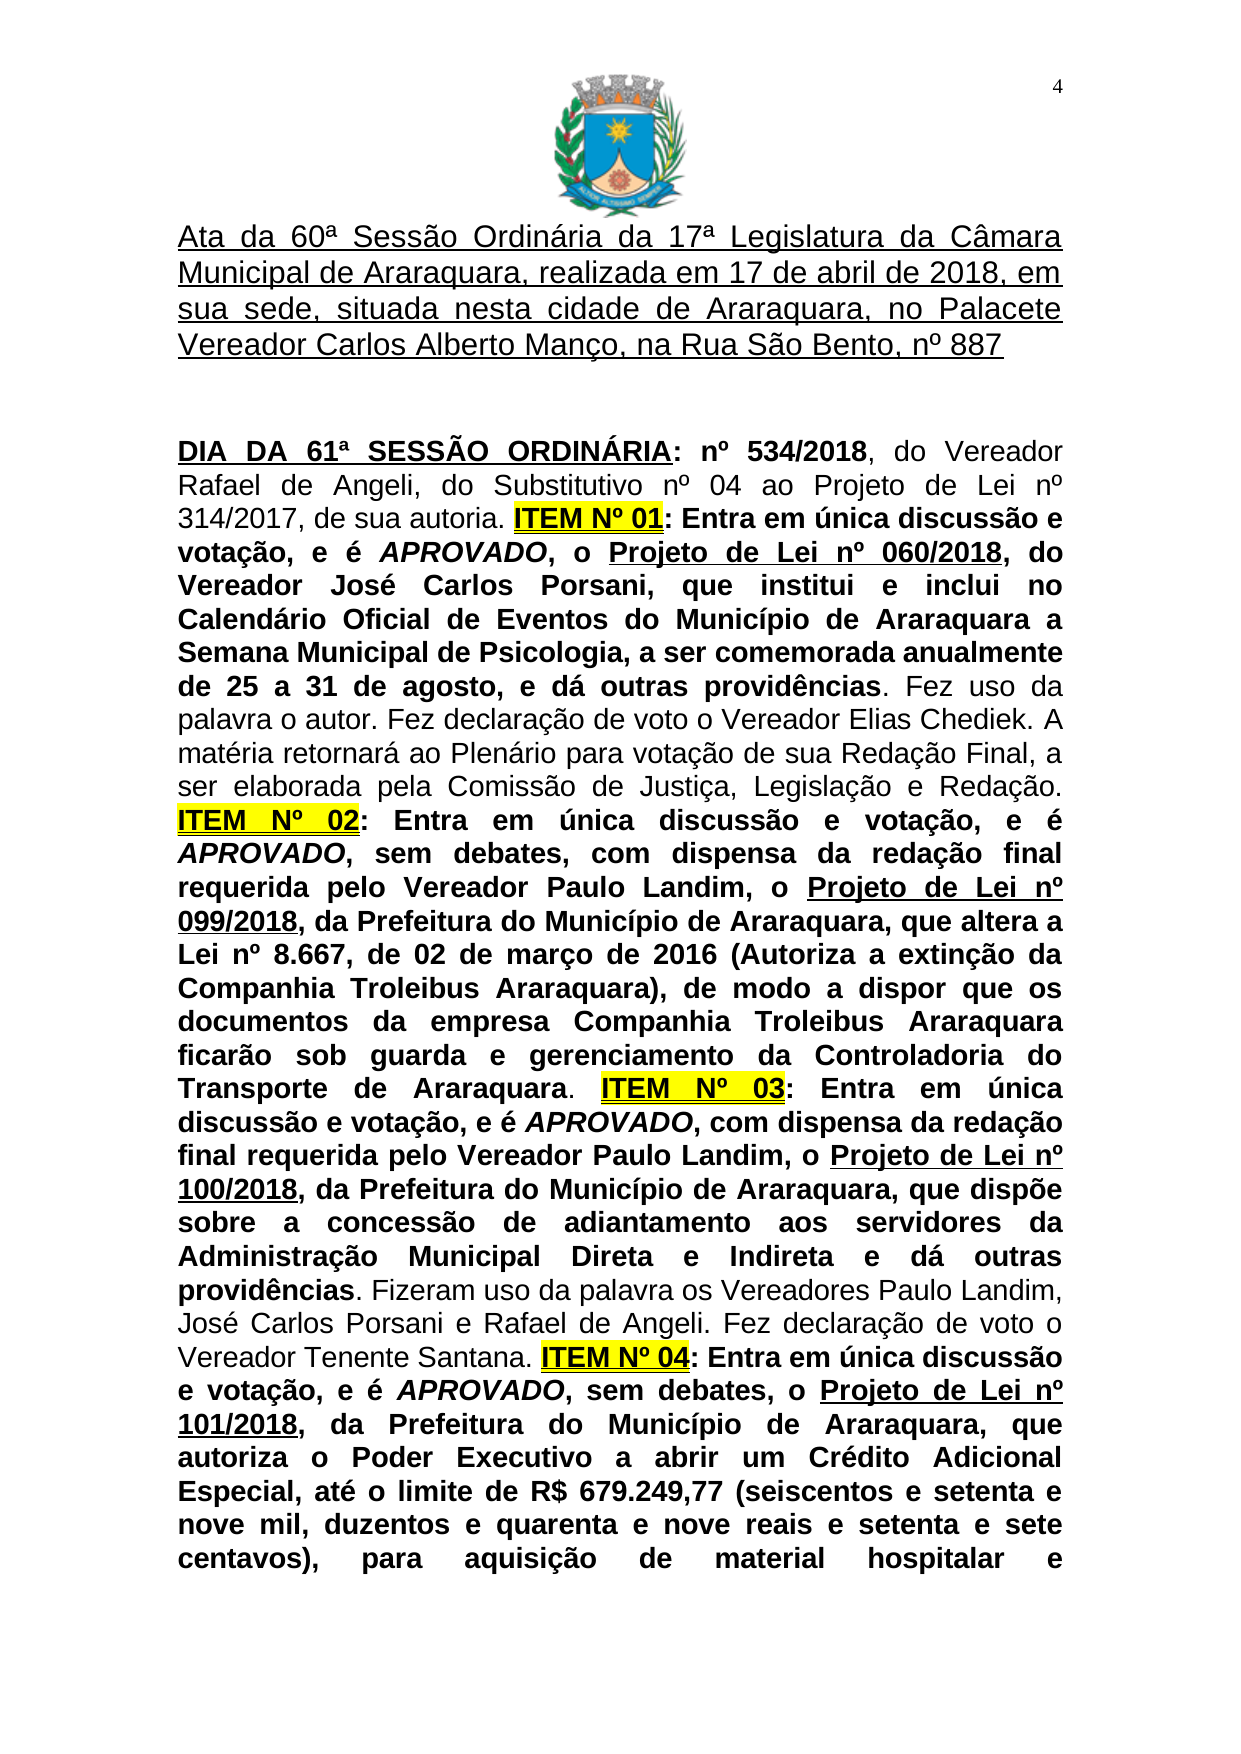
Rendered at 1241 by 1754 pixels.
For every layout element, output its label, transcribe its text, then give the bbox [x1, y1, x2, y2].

picture [553, 73, 687, 218]
